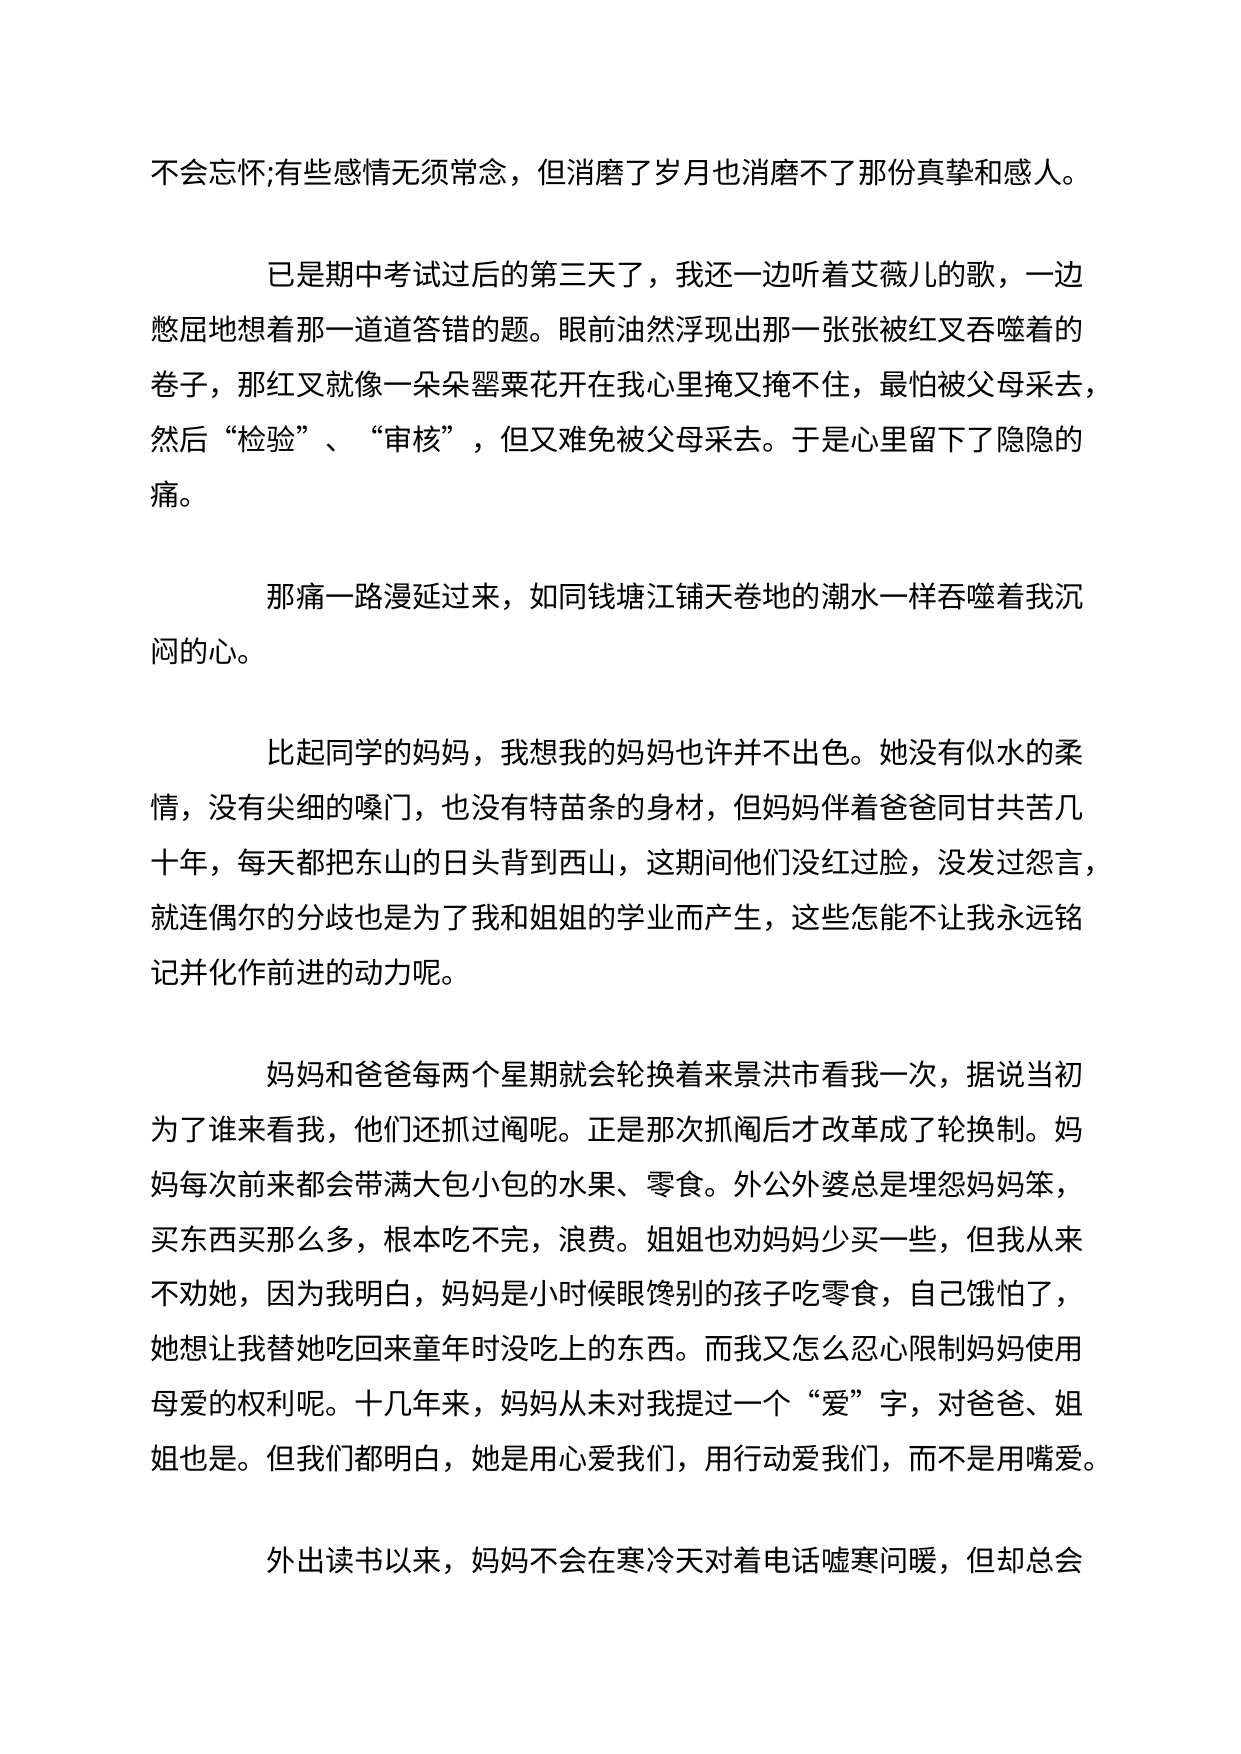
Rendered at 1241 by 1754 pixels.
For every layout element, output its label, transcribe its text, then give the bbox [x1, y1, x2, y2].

text 比起同学的妈妈，我想我的妈妈也许并不出色。她没有似水的柔情，没有尖细的嗓门，也没有特苗条的身材，但妈妈伴着爸爸同甘共苦几十年，每天都把东山的日头背到西山，这期间他们没红过脸，没发过怨言，就连偶尔的分歧也是为了我和姐姐的学业而产生，这些怎能不让我永远铭记并化作前进的动力呢。 [150, 730, 1090, 992]
text 那痛一路漫延过来，如同钱塘江铺天卷地的潮水一样吞噬着我沉闷的心。 [150, 573, 1090, 671]
text 已是期中考试过后的第三天了，我还一边听着艾薇儿的歌，一边憋屈地想着那一道道答错的题。眼前油然浮现出那一张张被红叉吞噬着的卷子，那红叉就像一朵朵罂粟花开在我心里掩又掩不住，最怕被父母采去，然后“检验”、“审核”，但又难免被父母采去。于是心里留下了隐隐的痛。 [150, 252, 1090, 514]
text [150, 150, 1090, 192]
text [150, 1537, 1090, 1580]
text 妈妈和爸爸每两个星期就会轮换着来景洪市看我一次，据说当初为了谁来看我，他们还抓过阄呢。正是那次抓阄后才改革成了轮换制。妈妈每次前来都会带满大包小包的水果、零食。外公外婆总是埋怨妈妈笨，买东西买那么多，根本吃不完，浪费。姐姐也劝妈妈少买一些，但我从来不劝她，因为我明白，妈妈是小时候眼馋别的孩子吃零食，自己饿怕了，她想让我替她吃回来童年时没吃上的东西。而我又怎么忍心限制妈妈使用母爱的权利呢。十几年来，妈妈从未对我提过一个“爱”字，对爸爸、姐姐也是。但我们都明白，她是用心爱我们，用行动爱我们，而不是用嘴爱。 [150, 1051, 1090, 1478]
